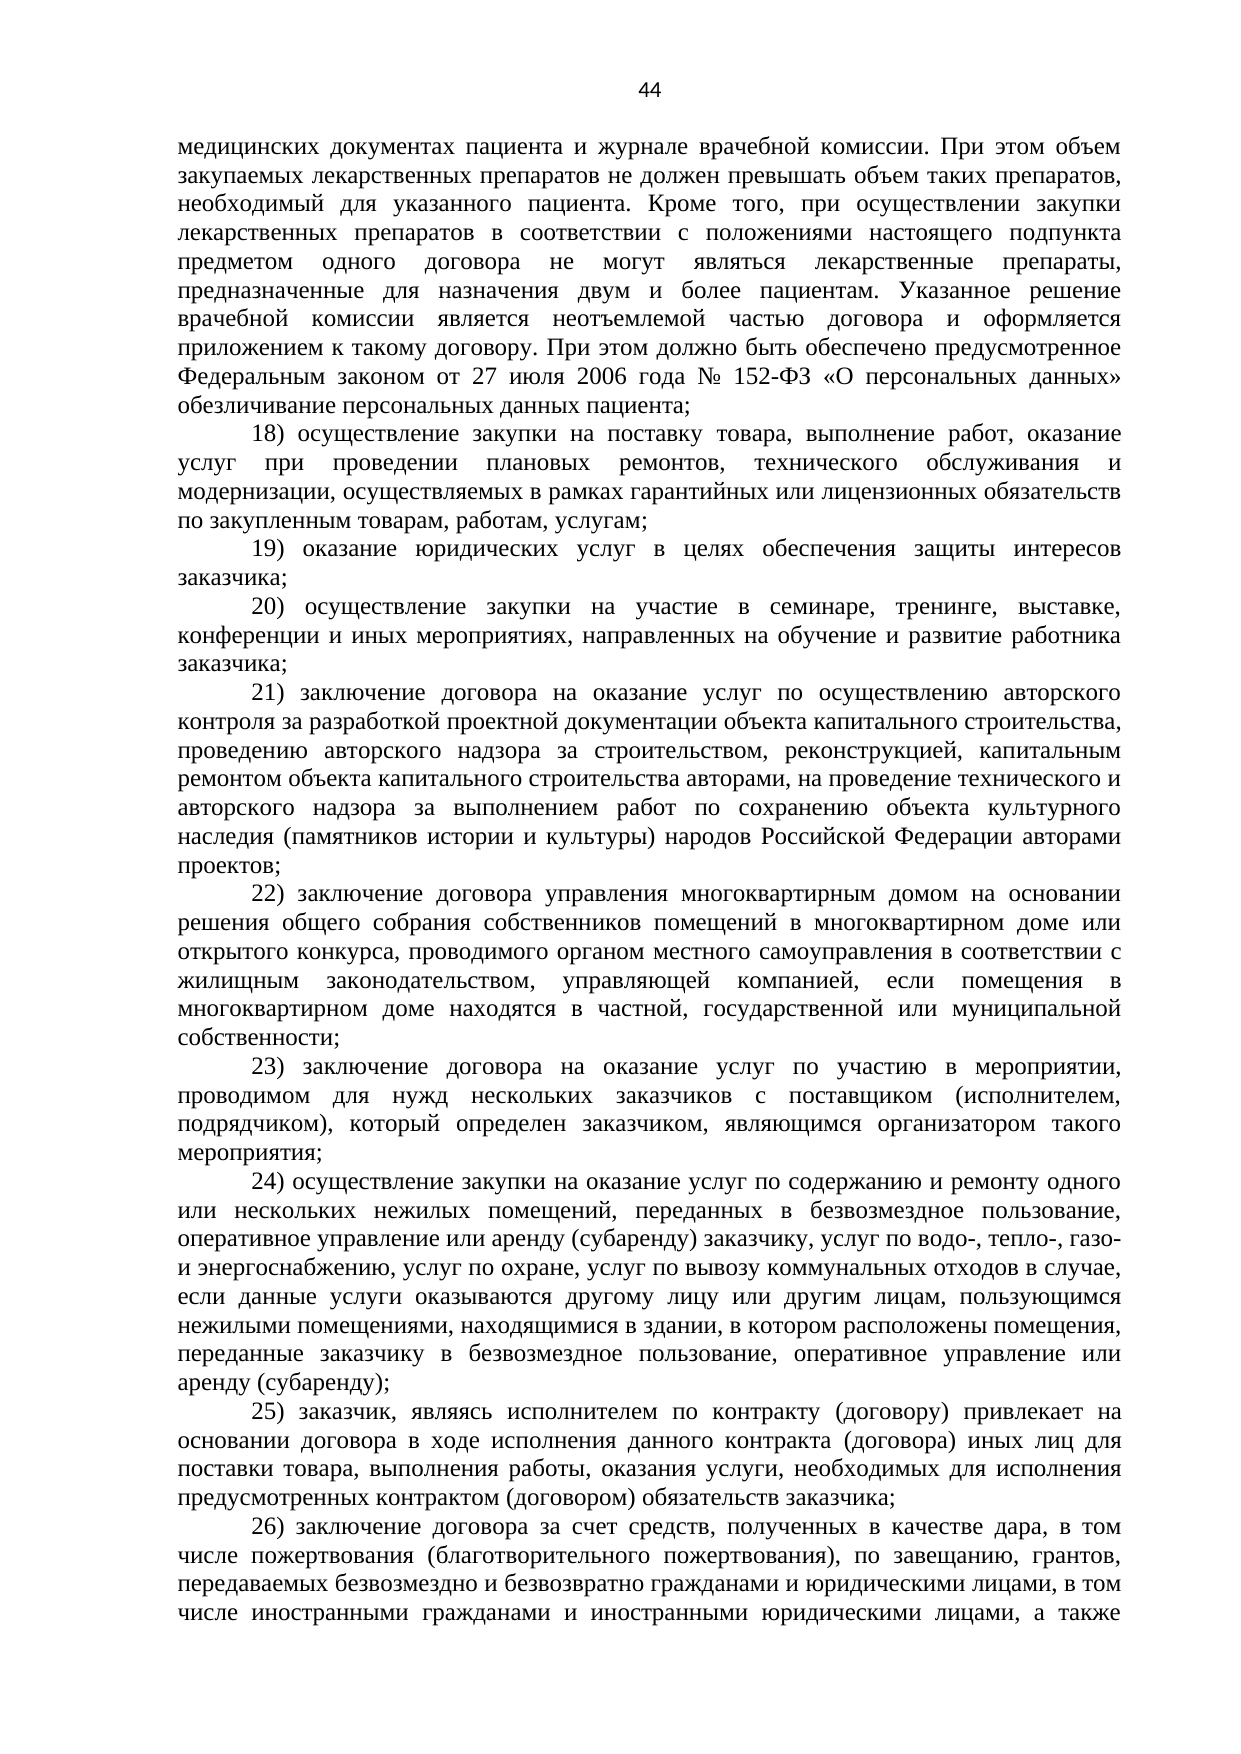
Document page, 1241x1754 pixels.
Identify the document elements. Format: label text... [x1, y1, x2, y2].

text 23) заключение договора на оказание услуг по участию в мероприятии, проводимом для нужд нескольких заказчиков с поставщиком (исполнителем, подрядчиком), который определен заказчиком, являющимся организатором такого мероприятия; [177, 1051, 1122, 1166]
text 19) оказание юридических услуг в целях обеспечения защиты интересов заказчика; [177, 533, 1122, 591]
text 20) осуществление закупки на участие в семинаре, тренинге, выставке, конференции и иных мероприятиях, направленных на обучение и развитие работника заказчика; [177, 591, 1122, 677]
text 25) заказчик, являясь исполнителем по контракту (договору) привлекает на основании договора в ходе исполнения данного контракта (договора) иных лиц для поставки товара, выполнения работы, оказания услуги, необходимых для исполнения предусмотренных контрактом (договором) обязательств заказчика; [177, 1396, 1122, 1511]
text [177, 131, 1122, 418]
text 21) заключение договора на оказание услуг по осуществлению авторского контроля за разработкой проектной документации объекта капитального строительства, проведению авторского надзора за строительством, реконструкцией, капитальным ремонтом объекта капитального строительства авторами, на проведение технического и авторского надзора за выполнением работ по сохранению объекта культурного наследия (памятников истории и культуры) народов Российской Федерации авторами проектов; [177, 677, 1122, 878]
text 24) осуществление закупки на оказание услуг по содержанию и ремонту одного или нескольких нежилых помещений, переданных в безвозмездное пользование, оперативное управление или аренду (субаренду) заказчику, услуг по водо-, тепло-, газо- и энергоснабжению, услуг по охране, услуг по вывозу коммунальных отходов в случае, если данные услуги оказываются другому лицу или другим лицам, пользующимся нежилыми помещениями, находящимися в здании, в котором расположены помещения, переданные заказчику в безвозмездное пользование, оперативное управление или аренду (субаренду); [177, 1166, 1122, 1396]
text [177, 1511, 1122, 1626]
text 22) заключение договора управления многоквартирным домом на основании решения общего собрания собственников помещений в многоквартирном доме или открытого конкурса, проводимого органом местного самоуправления в соответствии с жилищным законодательством, управляющей компанией, если помещения в многоквартирном доме находятся в частной, государственной или муниципальной собственности; [177, 878, 1122, 1051]
text 18) осуществление закупки на поставку товара, выполнение работ, оказание услуг при проведении плановых ремонтов, технического обслуживания и модернизации, осуществляемых в рамках гарантийных или лицензионных обязательств по закупленным товарам, работам, услугам; [177, 418, 1122, 533]
